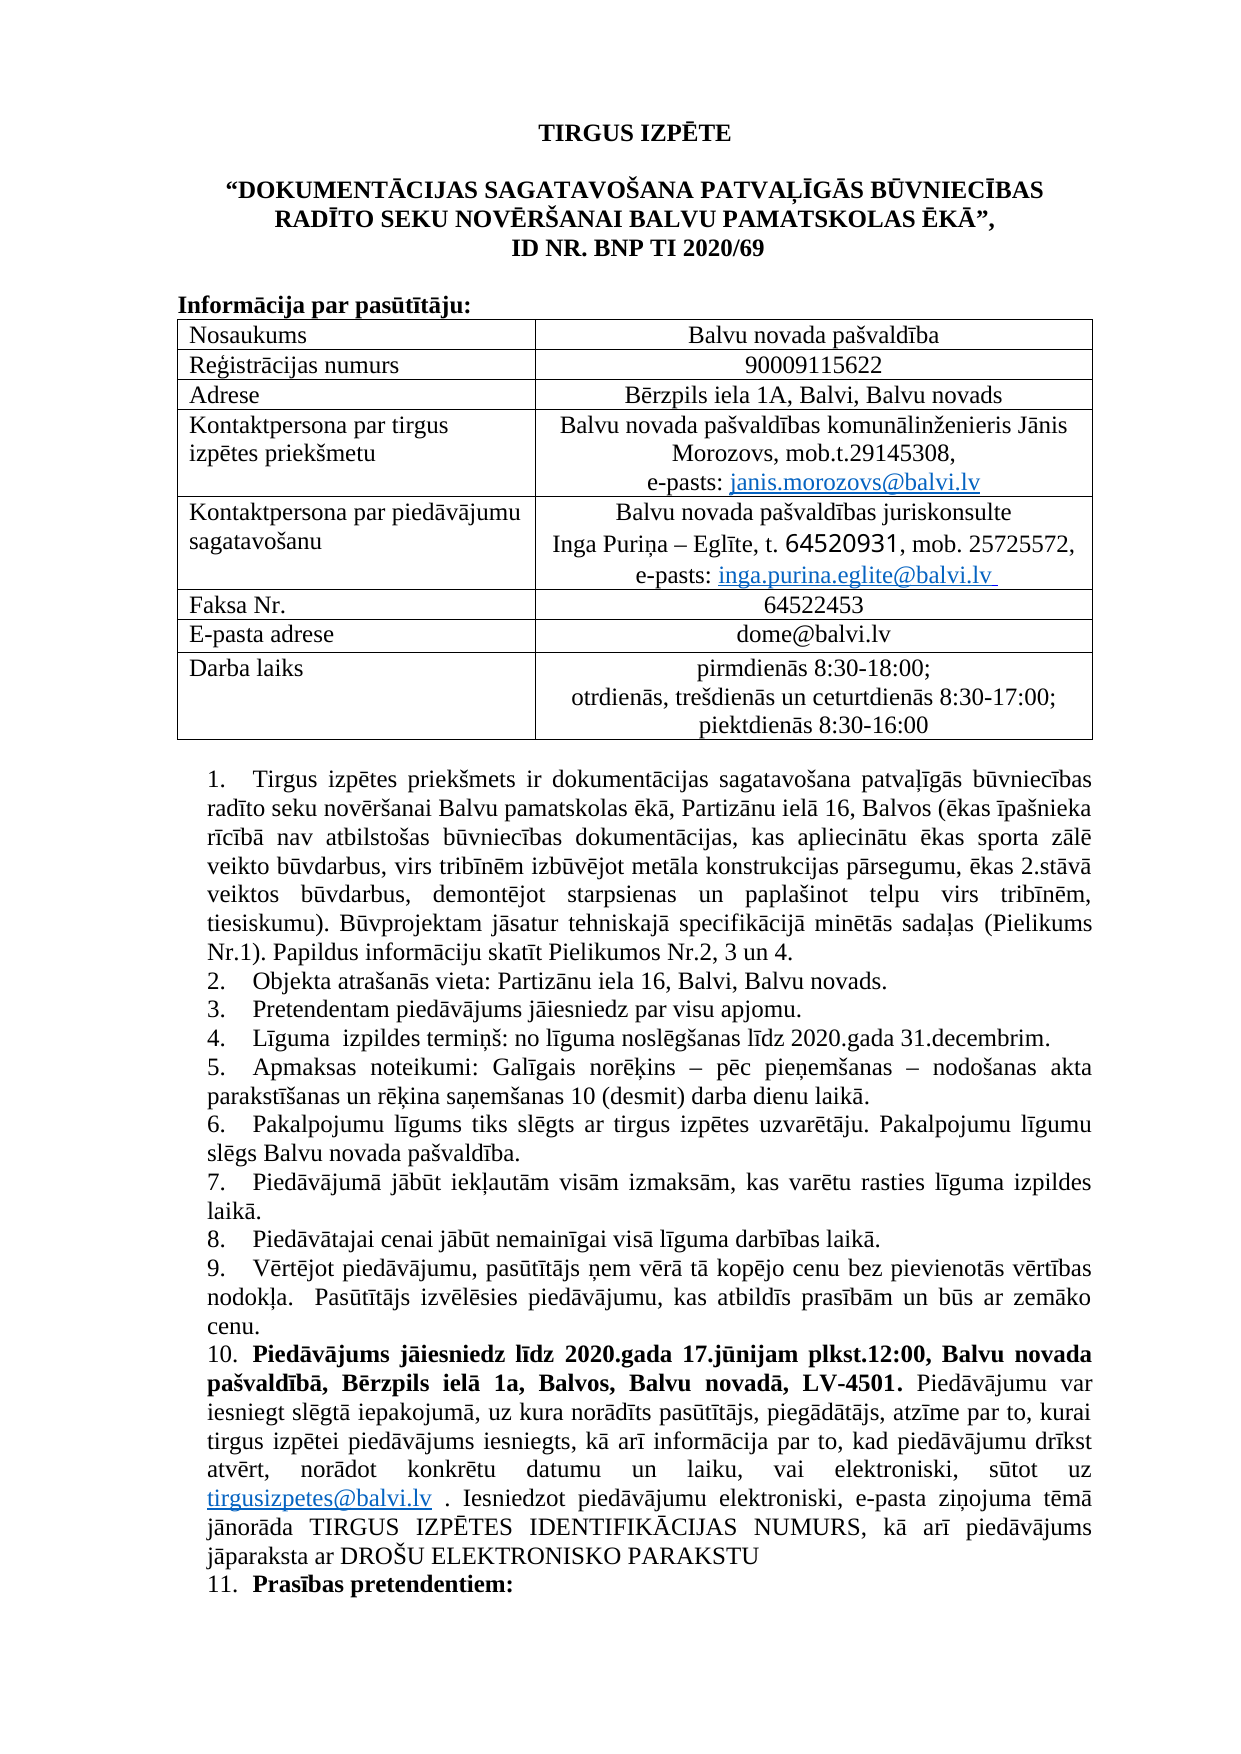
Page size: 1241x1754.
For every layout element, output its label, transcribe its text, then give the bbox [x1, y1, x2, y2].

table_header Balvu novada pašvaldība [536, 320, 1092, 349]
list Piedāvājums jāiesniedz līdz 2020.gada 17.jūnijam plkst.12:00, Balvu novada pašvaldībā, Bērzpils ielā 1a, Balvos, Balvu novadā, LV-4501. Piedāvājumu var iesniegt slēgtā iepakojumā, uz kura norādīts pasūtītājs, piegādātājs, atzīme par to, kurai tirgus izpētei piedāvājums iesniegts, kā arī informācija par to, kad piedāvājumu drīkst atvērt, norādot konkrētu datumu un laiku, vai elektroniski, sūtot uz tirgusizpetes@balvi.lv . Iesniedzot piedāvājumu elektroniski, e-pasta ziņojuma tēmā jānorāda TIRGUS IZPĒTES IDENTIFIKĀCIJAS NUMURS, kā arī piedāvājums jāparaksta ar DROŠU ELEKTRONISKO PARAKSTU [207, 1339, 1093, 1569]
text “Dokumentācijas sagatavošana patvaļīgās būvniecības radīto seku novēršanai Balvu pamatskolas ēkā”, [177, 176, 1092, 233]
list Līguma izpildes termiņš: no līguma noslēgšanas līdz 2020.gada 31.decembrim. [207, 1023, 1092, 1052]
table_header Nosaukums [178, 320, 535, 349]
list Pakalpojumu līgums tiks slēgts ar tirgus izpētes uzvarētāju. Pakalpojumu līgumu slēgs Balvu novada pašvaldība. [207, 1109, 1092, 1167]
table_cell Reģistrācijas numurs [178, 350, 535, 379]
table_cell 64522453 [536, 590, 1092, 618]
text Informācija par pasūtītāju: [177, 291, 1092, 319]
table_cell Kontaktpersona par tirgus izpētes priekšmetu [178, 410, 535, 496]
list Vērtējot piedāvājumu, pasūtītājs ņem vērā tā kopējo cenu bez pievienotās vērtības nodokļa. Pasūtītājs izvēlēsies piedāvājumu, kas atbildīs prasībām un būs ar zemāko cenu. [207, 1253, 1093, 1339]
list Piedāvājumā jābūt iekļautām visām izmaksām, kas varētu rasties līguma izpildes laikā. [207, 1167, 1092, 1224]
list Piedāvātajai cenai jābūt nemainīgai visā līguma darbības laikā. [207, 1224, 1092, 1253]
list Prasības pretendentiem: [207, 1569, 1092, 1598]
list Objekta atrašanās vieta: Partizānu iela 16, Balvi, Balvu novads. [207, 966, 1092, 994]
table_cell Faksa Nr. [178, 590, 535, 618]
table_cell Balvu novada pašvaldības komunālinženieris Jānis Morozovs, mob.t.29145308, e-pasts: janis.morozovs@balvi.lv [536, 410, 1092, 496]
text TIRGUS IZPĒTE [177, 118, 1092, 147]
text ID Nr. BNP TI 2020/69 [177, 233, 1092, 262]
table_cell pirmdienās 8:30-18:00; otrdienās, trešdienās un ceturtdienās 8:30-17:00; piektdienās 8:30-16:00 [536, 653, 1092, 739]
table_cell Adrese [178, 380, 535, 409]
table_cell E-pasta adrese [178, 620, 535, 652]
table_cell dome@balvi.lv [536, 620, 1092, 652]
table_cell 90009115622 [536, 350, 1092, 379]
list Tirgus izpētes priekšmets ir dokumentācijas sagatavošana patvaļīgās būvniecības radīto seku novēršanai Balvu pamatskolas ēkā, Partizānu ielā 16, Balvos (ēkas īpašnieka rīcībā nav atbilstošas būvniecības dokumentācijas, kas apliecinātu ēkas sporta zālē veikto būvdarbus, virs tribīnēm izbūvējot metāla konstrukcijas pārsegumu, ēkas 2.stāvā veiktos būvdarbus, demontējot starpsienas un paplašinot telpu virs tribīnēm, tiesiskumu). Būvprojektam jāsatur tehniskajā specifikācijā minētās sadaļas (Pielikums Nr.1). Papildus informāciju skatīt Pielikumos Nr.2, 3 un 4. [207, 764, 1092, 966]
table_cell Balvu novada pašvaldības juriskonsulte Inga Puriņa – Eglīte, t. 64520931, mob. 25725572, e-pasts: inga.purina.eglite@balvi.lv [536, 497, 1092, 589]
table_cell Bērzpils iela 1A, Balvi, Balvu novads [536, 380, 1092, 409]
table_cell Darba laiks [178, 653, 535, 739]
list Pretendentam piedāvājums jāiesniedz par visu apjomu. [207, 994, 1092, 1023]
table_cell Kontaktpersona par piedāvājumu sagatavošanu [178, 497, 535, 589]
list Apmaksas noteikumi: Galīgais norēķins – pēc pieņemšanas – nodošanas akta parakstīšanas un rēķina saņemšanas 10 (desmit) darba dienu laikā. [207, 1052, 1092, 1109]
